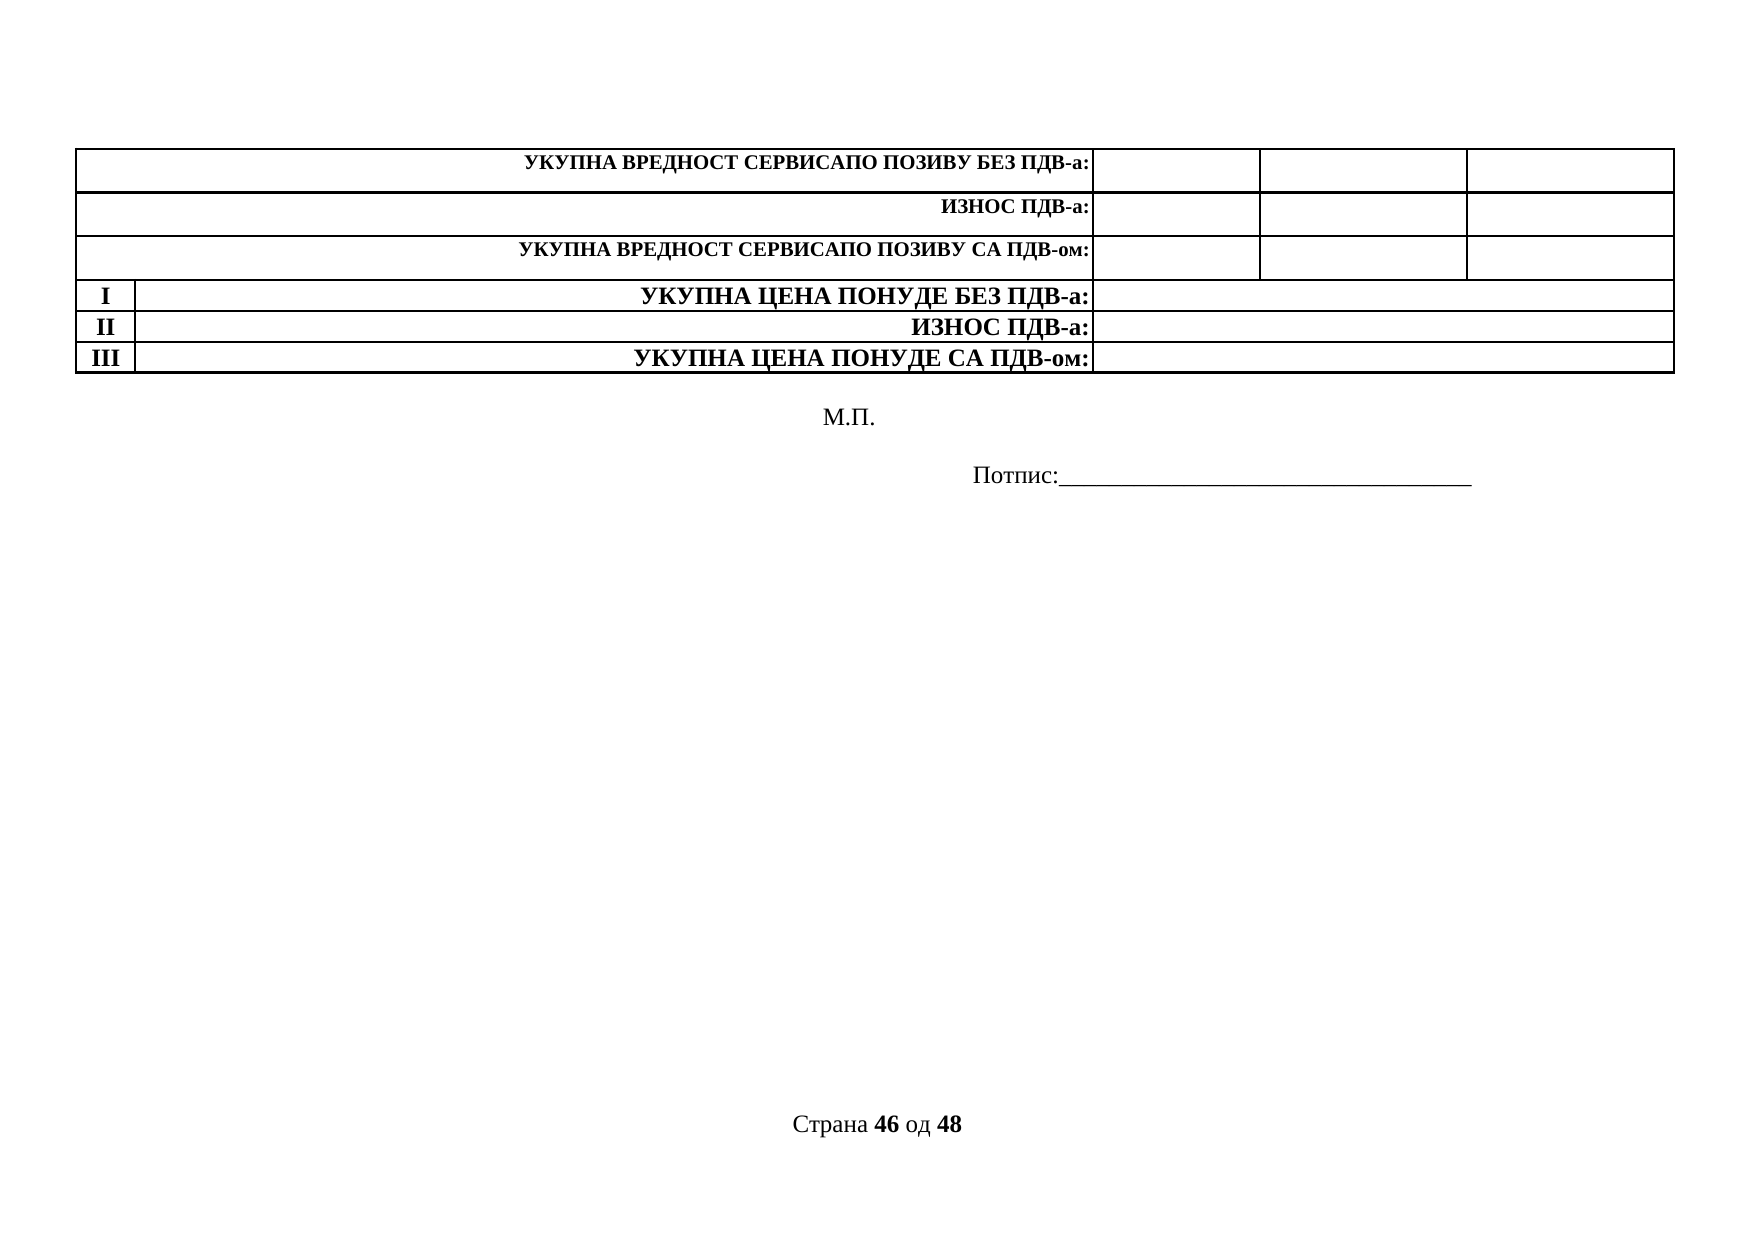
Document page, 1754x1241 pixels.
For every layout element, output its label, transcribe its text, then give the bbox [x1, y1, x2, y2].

table_cell [1094, 237, 1259, 279]
table_cell УКУПНА ВРЕДНОСТ СЕРВИСАПО ПОЗИВУ БЕЗ ПДВ-а: [77, 150, 1092, 191]
table_cell [1094, 194, 1259, 235]
table_cell [1468, 150, 1673, 191]
table_cell УКУПНА ВРЕДНОСТ СЕРВИСАПО ПОЗИВУ СА ПДВ-ом: [77, 237, 1092, 279]
table_cell УКУПНА ЦЕНА ПОНУДЕ БЕЗ ПДВ-а: [136, 281, 1092, 310]
table_cell [1468, 194, 1673, 235]
text Потпис:_________________________________ [148, 460, 1606, 488]
table_cell [1094, 312, 1673, 341]
table_cell [1261, 150, 1466, 191]
table_cell [1094, 150, 1259, 191]
table_cell [1261, 194, 1466, 235]
table_cell I [77, 281, 134, 310]
table_cell УКУПНА ЦЕНА ПОНУДЕ СА ПДВ-ом: [136, 343, 1092, 371]
table_cell III [77, 343, 134, 371]
table_cell ИЗНОС ПДВ-а: [77, 194, 1092, 235]
table_cell [1468, 237, 1673, 279]
table_cell ИЗНОС ПДВ-а: [136, 312, 1092, 341]
table_cell [1261, 237, 1466, 279]
table_cell [1094, 343, 1673, 371]
text М.П. [823, 402, 1606, 431]
table_cell [1094, 281, 1673, 310]
table_cell II [77, 312, 134, 341]
